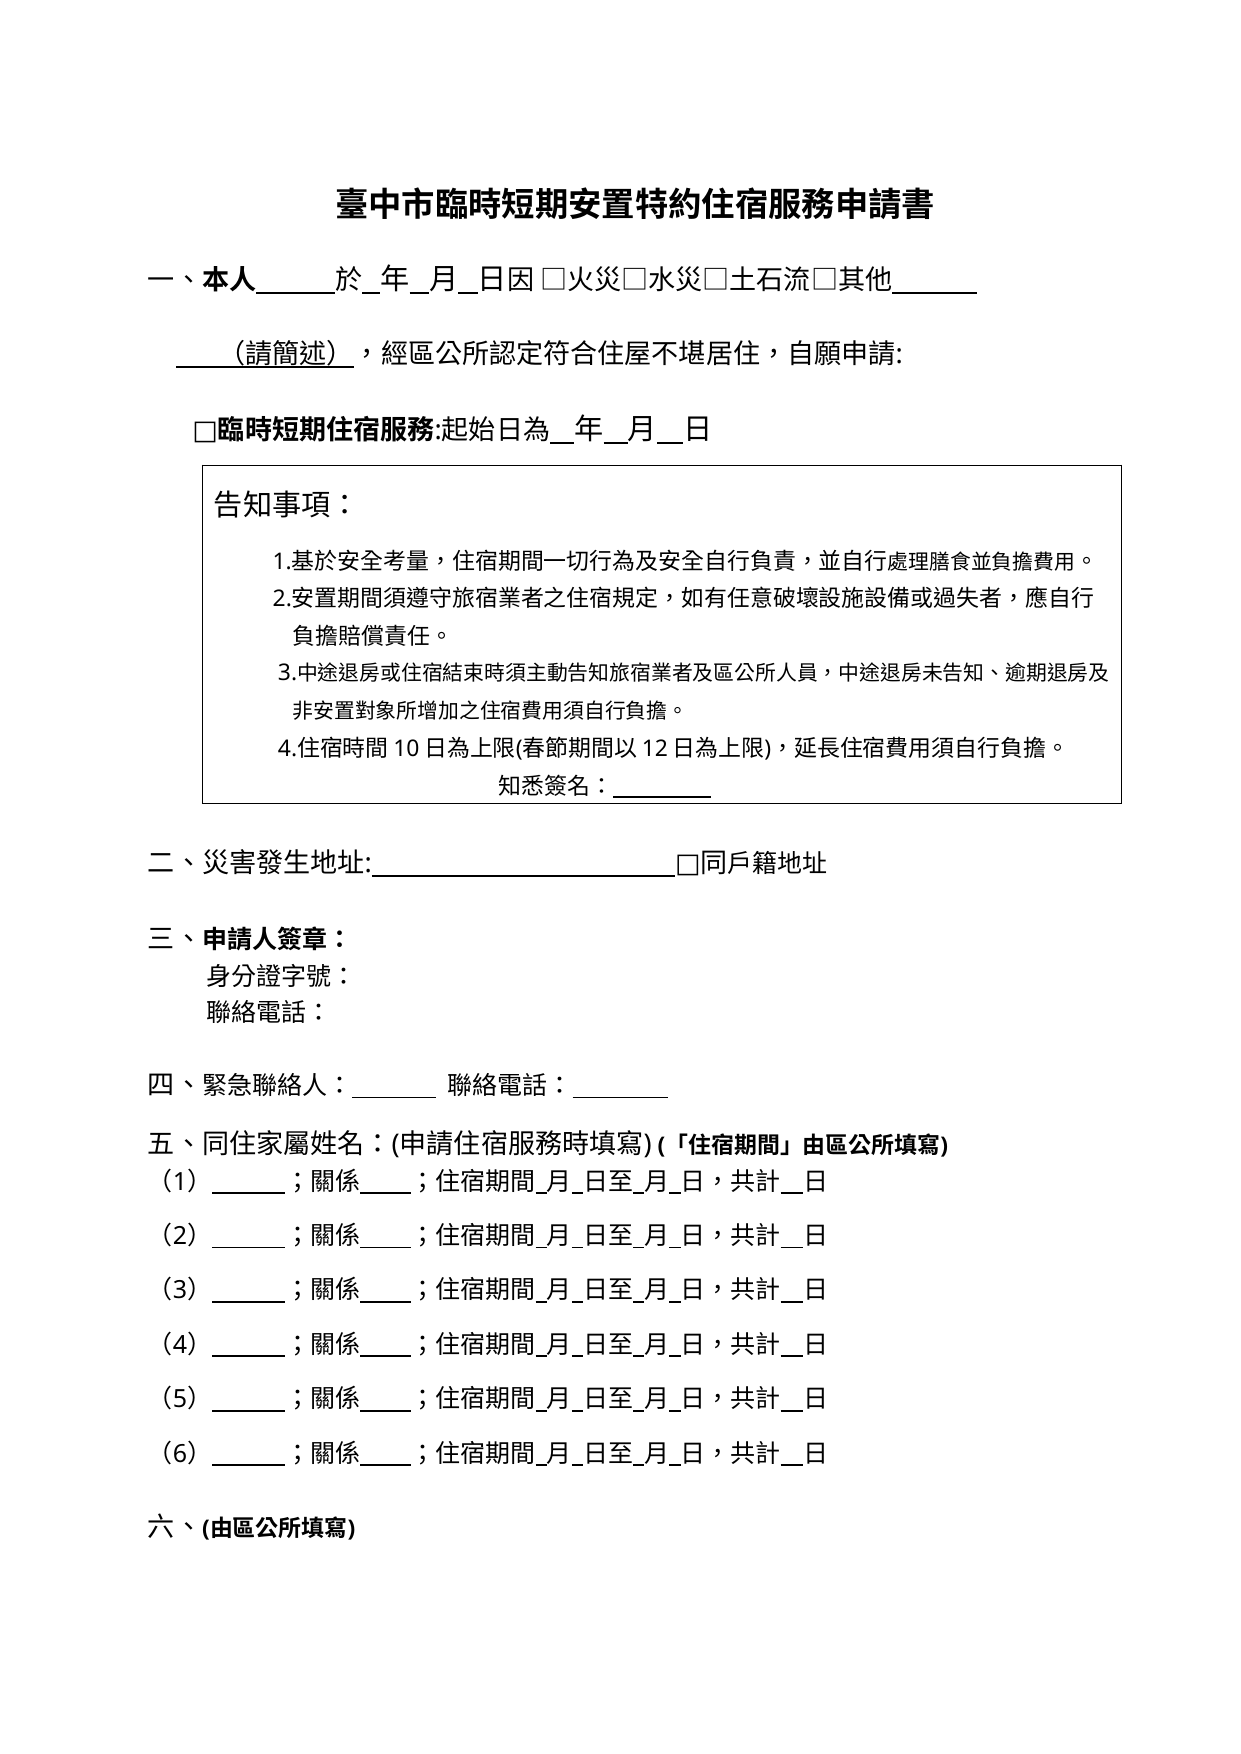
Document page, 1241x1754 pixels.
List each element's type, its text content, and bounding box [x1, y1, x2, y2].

text 二、災害發生地址: □同戶籍地址 [148, 841, 1122, 880]
text 五、同住家屬姓名：(申請住宿服務時填寫) (「住宿期間」由區公所填寫) [148, 1122, 1122, 1161]
text 六、(由區公所填寫) [148, 1487, 1122, 1562]
text 聯絡電話： [202, 993, 1122, 1029]
text （4） ；關係 ；住宿期間 月 日至 月 日，共計 日 [148, 1324, 1122, 1361]
text （請簡述），經區公所認定符合住屋不堪居住，自願申請: [148, 314, 1122, 389]
text （5） ；關係 ；住宿期間 月 日至 月 日，共計 日 [148, 1379, 1122, 1415]
text （6） ；關係 ；住宿期間 月 日至 月 日，共計 日 [148, 1433, 1122, 1469]
text （1） ；關係 ；住宿期間 月 日至 月 日，共計 日 [148, 1161, 1122, 1197]
text （3） ；關係 ；住宿期間 月 日至 月 日，共計 日 [148, 1270, 1122, 1306]
text □臨時短期住宿服務:起始日為 年 月 日 [192, 389, 1122, 464]
text 一、本人 於 年 月 日因 □火災□水災□土石流□其他 [148, 239, 1122, 314]
text （2） ；關係 ；住宿期間 月 日至 月 日，共計 日 [148, 1216, 1122, 1252]
text 臺中市臨時短期安置特約住宿服務申請書 [148, 164, 1122, 239]
table_header 告知事項： 1.基於安全考量，住宿期間一切行為及安全自行負責，並自行處理膳食並負擔費用。 2.安置期間須遵守旅宿業者之住宿規定，如有任意破壞設施設備或過失者，應自行負擔賠償責任。 3.中途退房或住宿結束時須主動告知旅宿業者及區公所人員，中途退房未告知、逾期退房及非安置對象所增加之住宿費用須自行負擔。 4.住宿時間10日為上限(春節期間以12日為上限)，延長住宿費用須自行負擔。 知悉簽名： [203, 466, 1121, 803]
text 四、緊急聯絡人： 聯絡電話： [148, 1063, 1122, 1102]
text 三、申請人簽章： [148, 917, 1122, 956]
text 身分證字號： [202, 956, 1122, 993]
